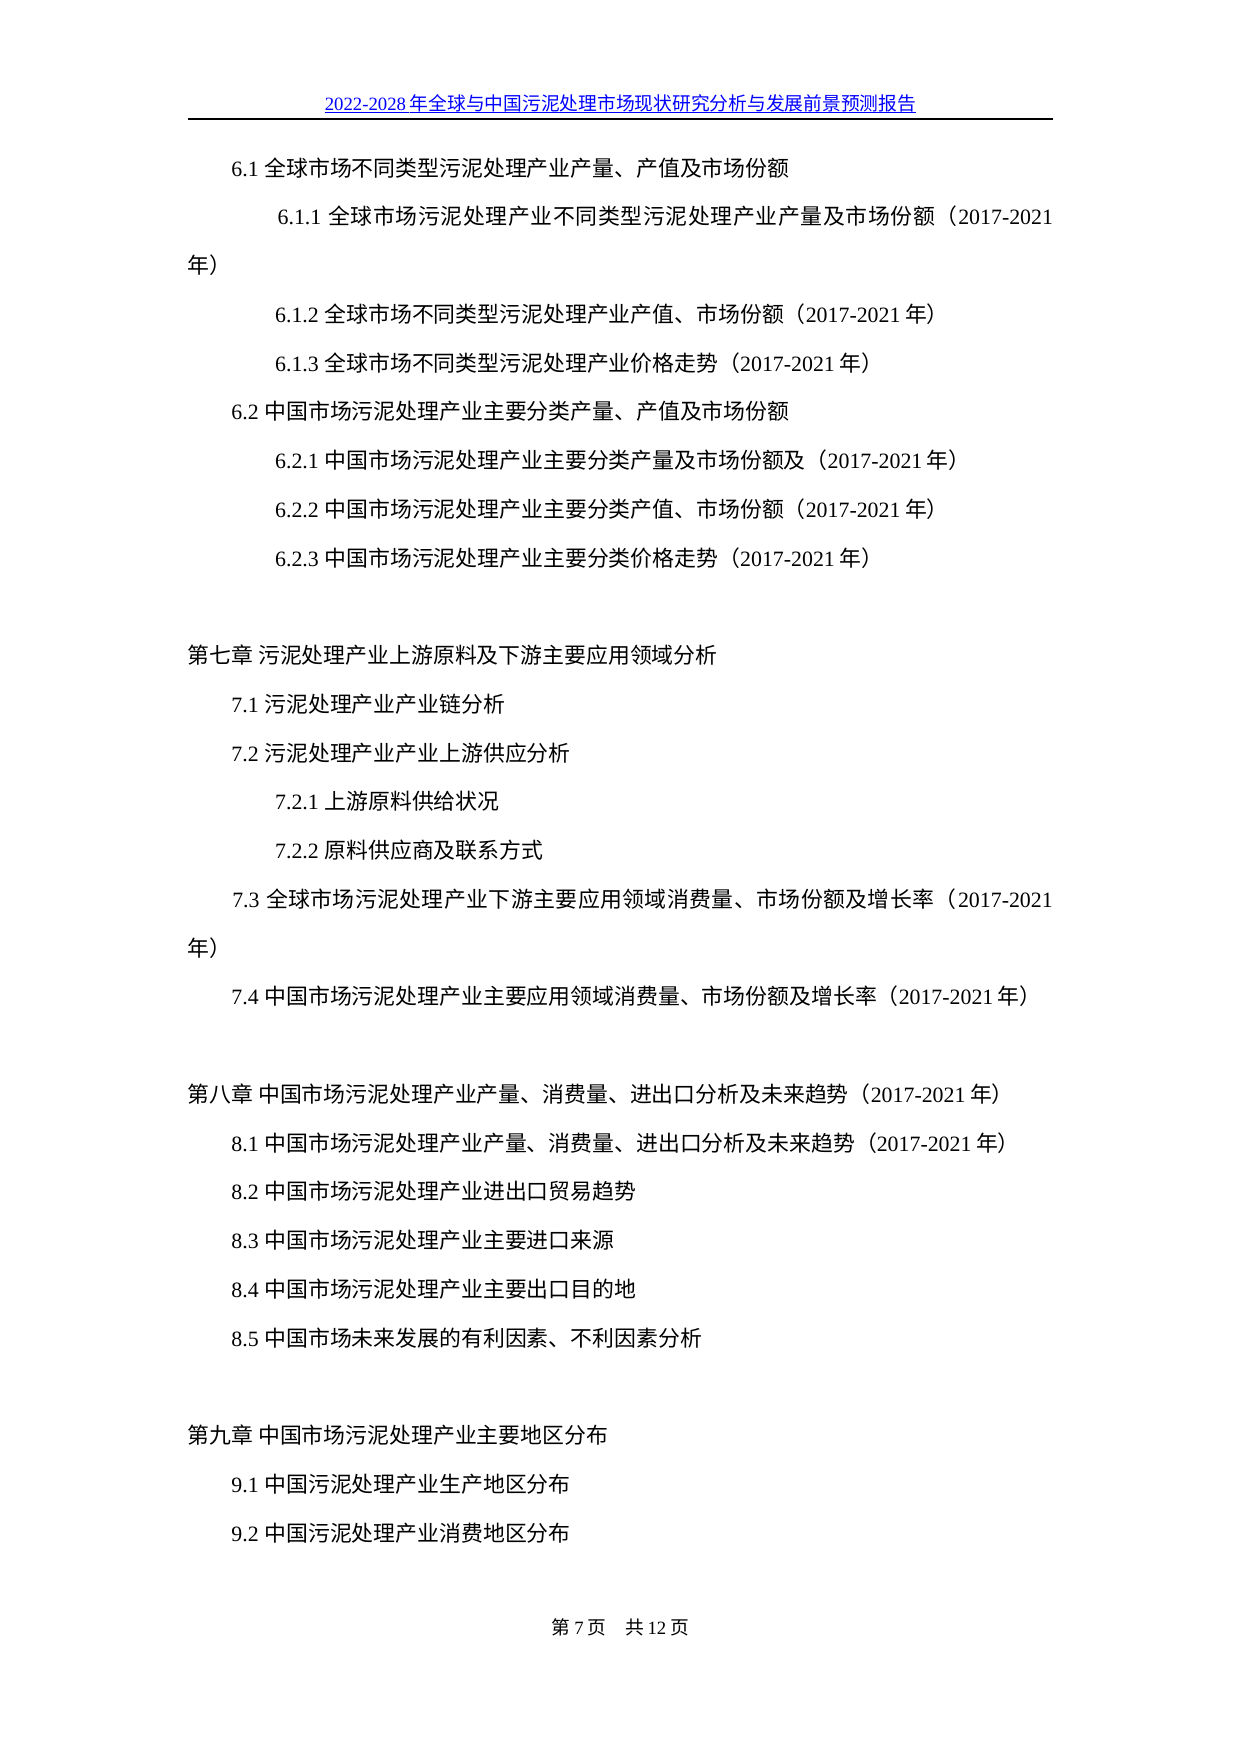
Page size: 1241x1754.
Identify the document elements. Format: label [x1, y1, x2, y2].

text [187, 150, 1053, 1548]
